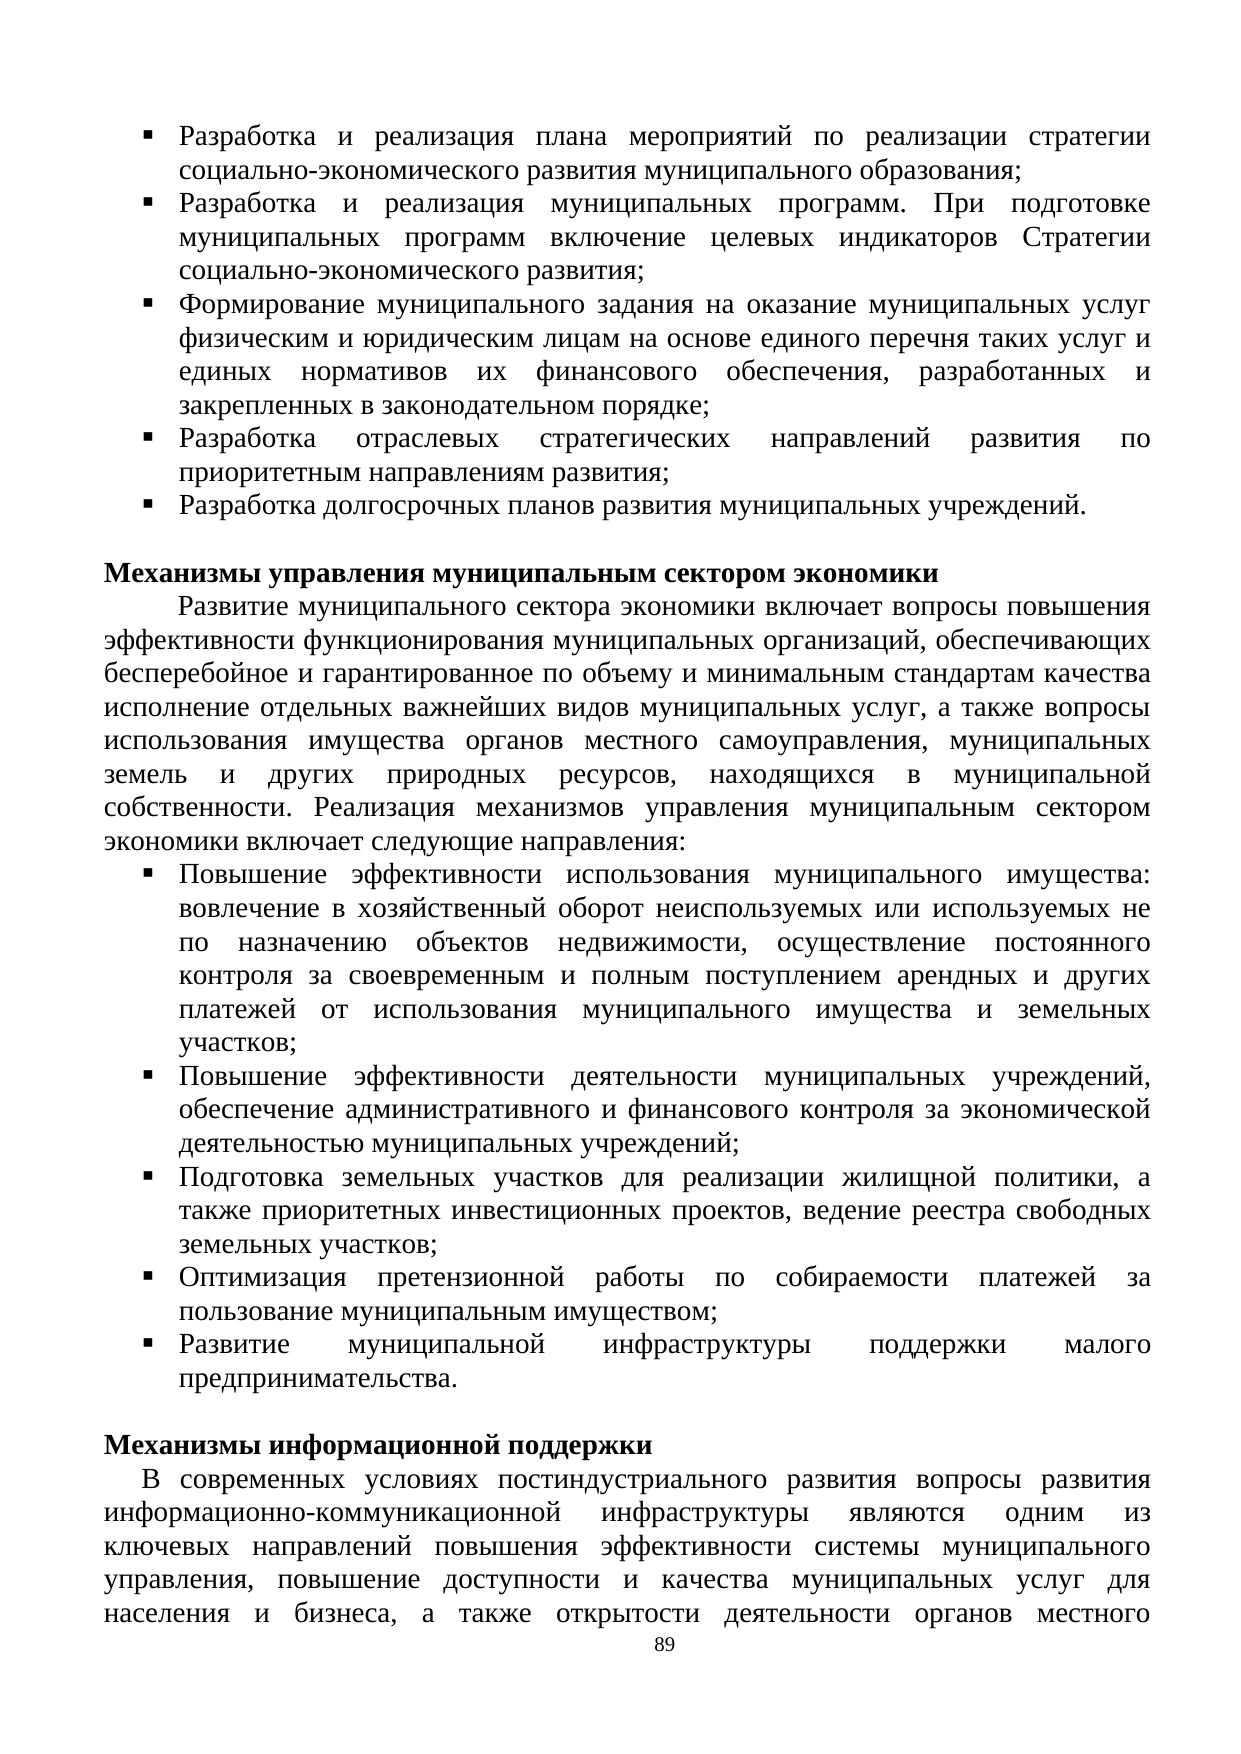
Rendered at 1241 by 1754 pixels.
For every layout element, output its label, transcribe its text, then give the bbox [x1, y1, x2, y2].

text Механизмы управления муниципальным сектором экономики [103, 555, 1152, 588]
text Механизмы информационной поддержки [103, 1427, 1152, 1461]
list Разработка и реализация плана мероприятий по реализации стратегии социально-экономического развития муниципального образования; [141, 118, 1152, 185]
list Повышение эффективности деятельности муниципальных учреждений, обеспечение административного и финансового контроля за экономической деятельностью муниципальных учреждений; [141, 1058, 1152, 1159]
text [103, 1461, 1152, 1628]
list Разработка отраслевых стратегических направлений развития по приоритетным направлениям развития; [141, 420, 1152, 487]
list Подготовка земельных участков для реализации жилищной политики, а также приоритетных инвестиционных проектов, ведение реестра свободных земельных участков; [141, 1159, 1152, 1259]
list Формирование муниципального задания на оказание муниципальных услуг физическим и юридическим лицам на основе единого перечня таких услуг и единых нормативов их финансового обеспечения, разработанных и закрепленных в законодательном порядке; [141, 286, 1152, 420]
text Развитие муниципального сектора экономики включает вопросы повышения эффективности функционирования муниципальных организаций, обеспечивающих бесперебойное и гарантированное по объему и минимальным стандартам качества исполнение отдельных важнейших видов муниципальных услуг, а также вопросы использования имущества органов местного самоуправления, муниципальных земель и других природных ресурсов, находящихся в муниципальной собственности. Реализация механизмов управления муниципальным сектором экономики включает следующие направления: [103, 588, 1152, 857]
list Развитие муниципальной инфраструктуры поддержки малого предпринимательства. [141, 1327, 1152, 1394]
list Оптимизация претензионной работы по собираемости платежей за пользование муниципальным имуществом; [141, 1259, 1152, 1327]
list Повышение эффективности использования муниципального имущества: вовлечение в хозяйственный оборот неиспользуемых или используемых не по назначению объектов недвижимости, осуществление постоянного контроля за своевременным и полным поступлением арендных и других платежей от использования муниципального имущества и земельных участков; [141, 857, 1152, 1058]
list Разработка и реализация муниципальных программ. При подготовке муниципальных программ включение целевых индикаторов Стратегии социально-экономического развития; [141, 185, 1152, 286]
list Разработка долгосрочных планов развития муниципальных учреждений. [141, 487, 1152, 521]
